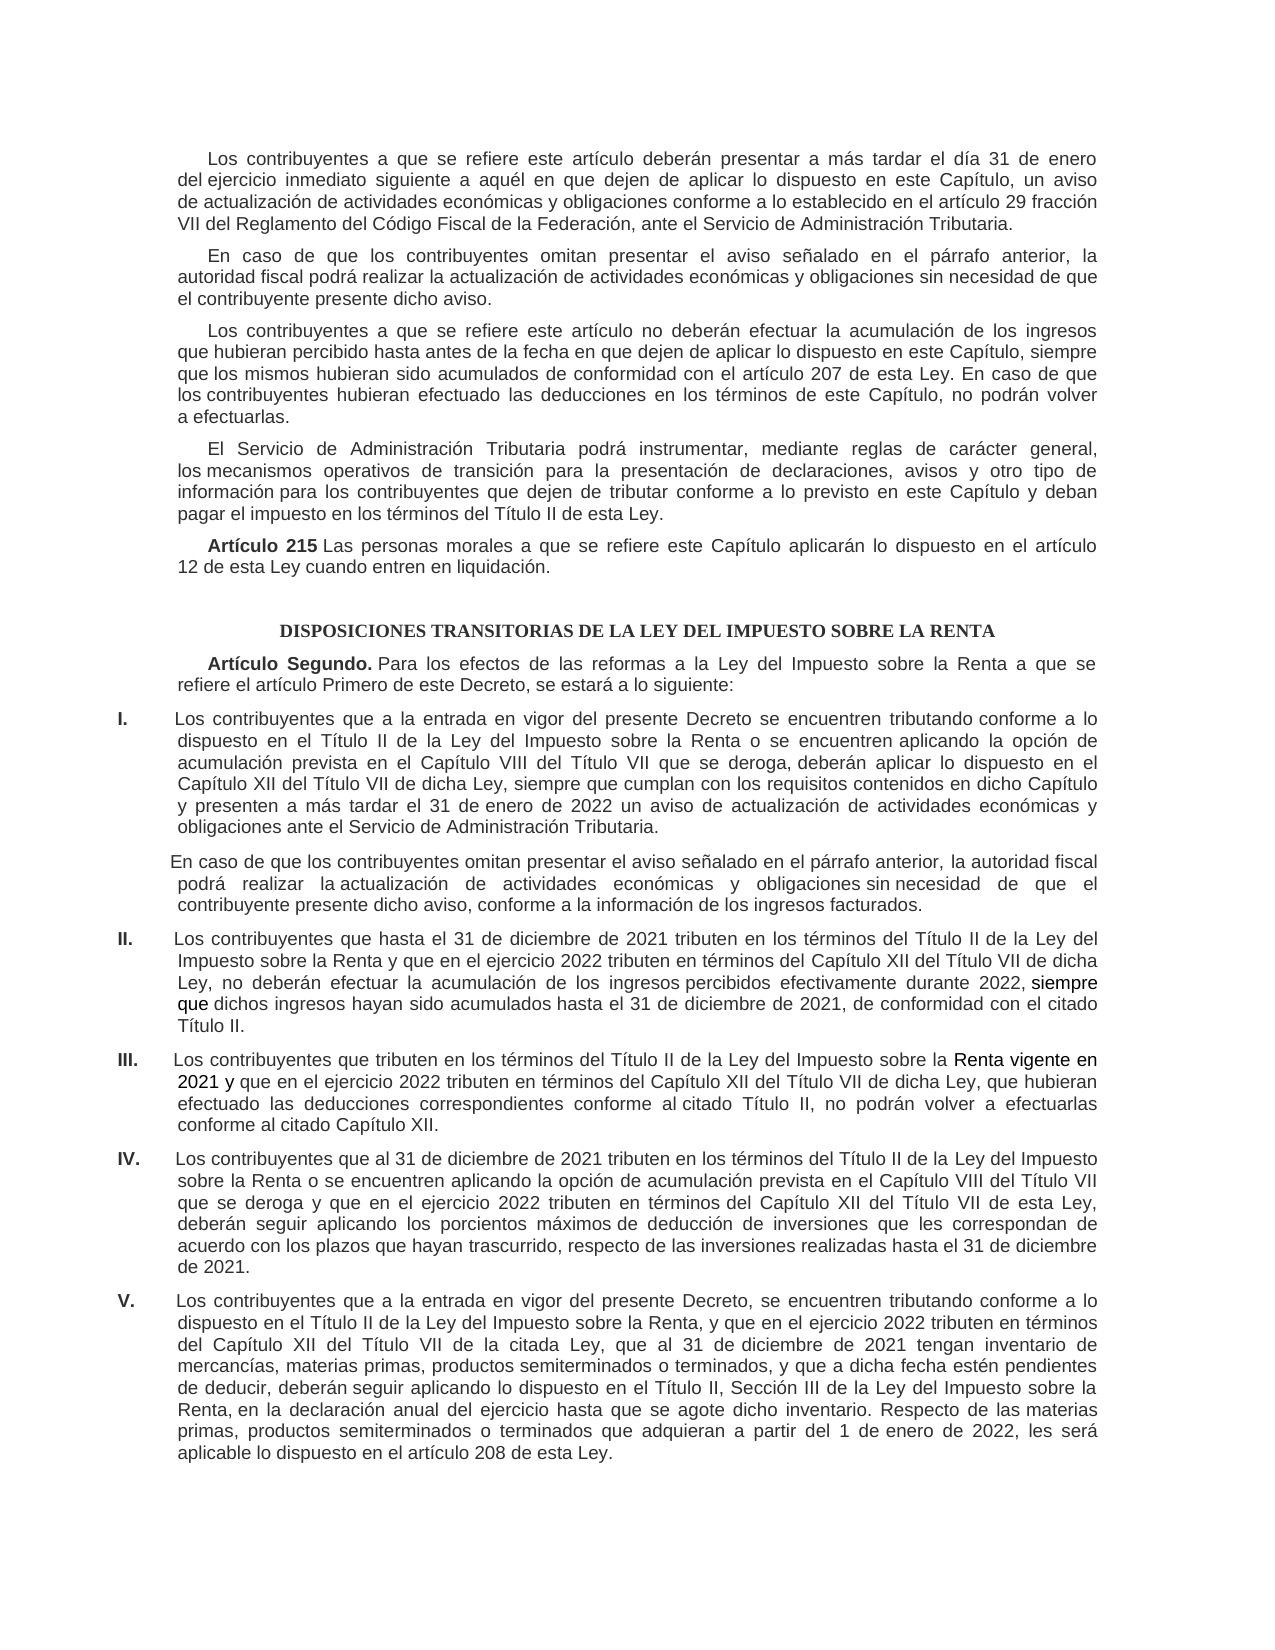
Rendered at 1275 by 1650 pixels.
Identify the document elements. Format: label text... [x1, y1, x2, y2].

text En caso de que los contribuyentes omitan presentar el aviso señalado en el párrafo anterior, la autoridad fiscal podrá realizar la actualización de actividades económicas y obligaciones sin necesidad de que el contribuyente presente dicho aviso. [177, 244, 1098, 309]
text V. Los contribuyentes que a la entrada en vigor del presente Decreto, se encuentren tributando conforme a lo dispuesto en el Título II de la Ley del Impuesto sobre la Renta, y que en el ejercicio 2022 tributen en términos del Capítulo XII del Título VII de la citada Ley, que al 31 de diciembre de 2021 tengan inventario de mercancías, materias primas, productos semiterminados o terminados, y que a dicha fecha estén pendientes de deducir, deberán seguir aplicando lo dispuesto en el Título II, Sección III de la Ley del Impuesto sobre la Renta, en la declaración anual del ejercicio hasta que se agote dicho inventario. Respecto de las materias primas, productos semiterminados o terminados que adquieran a partir del 1 de enero de 2022, les será aplicable lo dispuesto en el artículo 208 de esta Ley. [117, 1288, 1098, 1463]
text I. Los contribuyentes que a la entrada en vigor del presente Decreto se encuentren tributando conforme a lo dispuesto en el Título II de la Ley del Impuesto sobre la Renta o se encuentren aplicando la opción de acumulación prevista en el Capítulo VIII del Título VII que se deroga, deberán aplicar lo dispuesto en el Capítulo XII del Título VII de dicha Ley, siempre que cumplan con los requisitos contenidos en dicho Capítulo y presenten a más tardar el 31 de enero de 2022 un aviso de actualización de actividades económicas y obligaciones ante el Servicio de Administración Tributaria. [117, 706, 1098, 838]
text III. Los contribuyentes que tributen en los términos del Título II de la Ley del Impuesto sobre la Renta vigente en 2021 y que en el ejercicio 2022 tributen en términos del Capítulo XII del Título VII de dicha Ley, que hubieran efectuado las deducciones correspondientes conforme al citado Título II, no podrán volver a efectuarlas conforme al citado Capítulo XII. [117, 1047, 1098, 1135]
text Artículo 215 Las personas morales a que se refiere este Capítulo aplicarán lo dispuesto en el artículo 12 de esta Ley cuando entren en liquidación. [177, 535, 1098, 578]
text IV. Los contribuyentes que al 31 de diciembre de 2021 tributen en los términos del Título II de la Ley del Impuesto sobre la Renta o se encuentren aplicando la opción de acumulación prevista en el Capítulo VIII del Título VII que se deroga y que en el ejercicio 2022 tributen en términos del Capítulo XII del Título VII de esta Ley, deberán seguir aplicando los porcientos máximos de deducción de inversiones que les correspondan de acuerdo con los plazos que hayan trascurrido, respecto de las inversiones realizadas hasta el 31 de diciembre de 2021. [117, 1146, 1098, 1278]
text Los contribuyentes a que se refiere este artículo deberán presentar a más tardar el día 31 de enero del ejercicio inmediato siguiente a aquél en que dejen de aplicar lo dispuesto en este Capítulo, un aviso de actualización de actividades económicas y obligaciones conforme a lo establecido en el artículo 29 fracción VII del Reglamento del Código Fiscal de la Federación, ante el Servicio de Administración Tributaria. [177, 148, 1098, 234]
text En caso de que los contribuyentes omitan presentar el aviso señalado en el párrafo anterior, la autoridad fiscal podrá realizar la actualización de actividades económicas y obligaciones sin necesidad de que el contribuyente presente dicho aviso, conforme a la información de los ingresos facturados. [117, 848, 1098, 916]
text Artículo Segundo. Para los efectos de las reformas a la Ley del Impuesto sobre la Renta a que se refiere el artículo Primero de este Decreto, se estará a lo siguiente: [177, 652, 1098, 696]
text Los contribuyentes a que se refiere este artículo no deberán efectuar la acumulación de los ingresos que hubieran percibido hasta antes de la fecha en que dejen de aplicar lo dispuesto en este Capítulo, siempre que los mismos hubieran sido acumulados de conformidad con el artículo 207 de esta Ley. En caso de que los contribuyentes hubieran efectuado las deducciones en los términos de este Capítulo, no podrán volver a efectuarlas. [177, 319, 1098, 427]
text II. Los contribuyentes que hasta el 31 de diciembre de 2021 tributen en los términos del Título II de la Ley del Impuesto sobre la Renta y que en el ejercicio 2022 tributen en términos del Capítulo XII del Título VII de dicha Ley, no deberán efectuar la acumulación de los ingresos percibidos efectivamente durante 2022, siempre que dichos ingresos hayan sido acumulados hasta el 31 de diciembre de 2021, de conformidad con el citado Título II. [117, 926, 1098, 1036]
text DISPOSICIONES TRANSITORIAS DE LA LEY DEL IMPUESTO SOBRE LA RENTA [177, 620, 1098, 642]
text El Servicio de Administración Tributaria podrá instrumentar, mediante reglas de carácter general, los mecanismos operativos de transición para la presentación de declaraciones, avisos y otro tipo de información para los contribuyentes que dejen de tributar conforme a lo previsto en este Capítulo y deban pagar el impuesto en los términos del Título II de esta Ley. [177, 438, 1098, 524]
